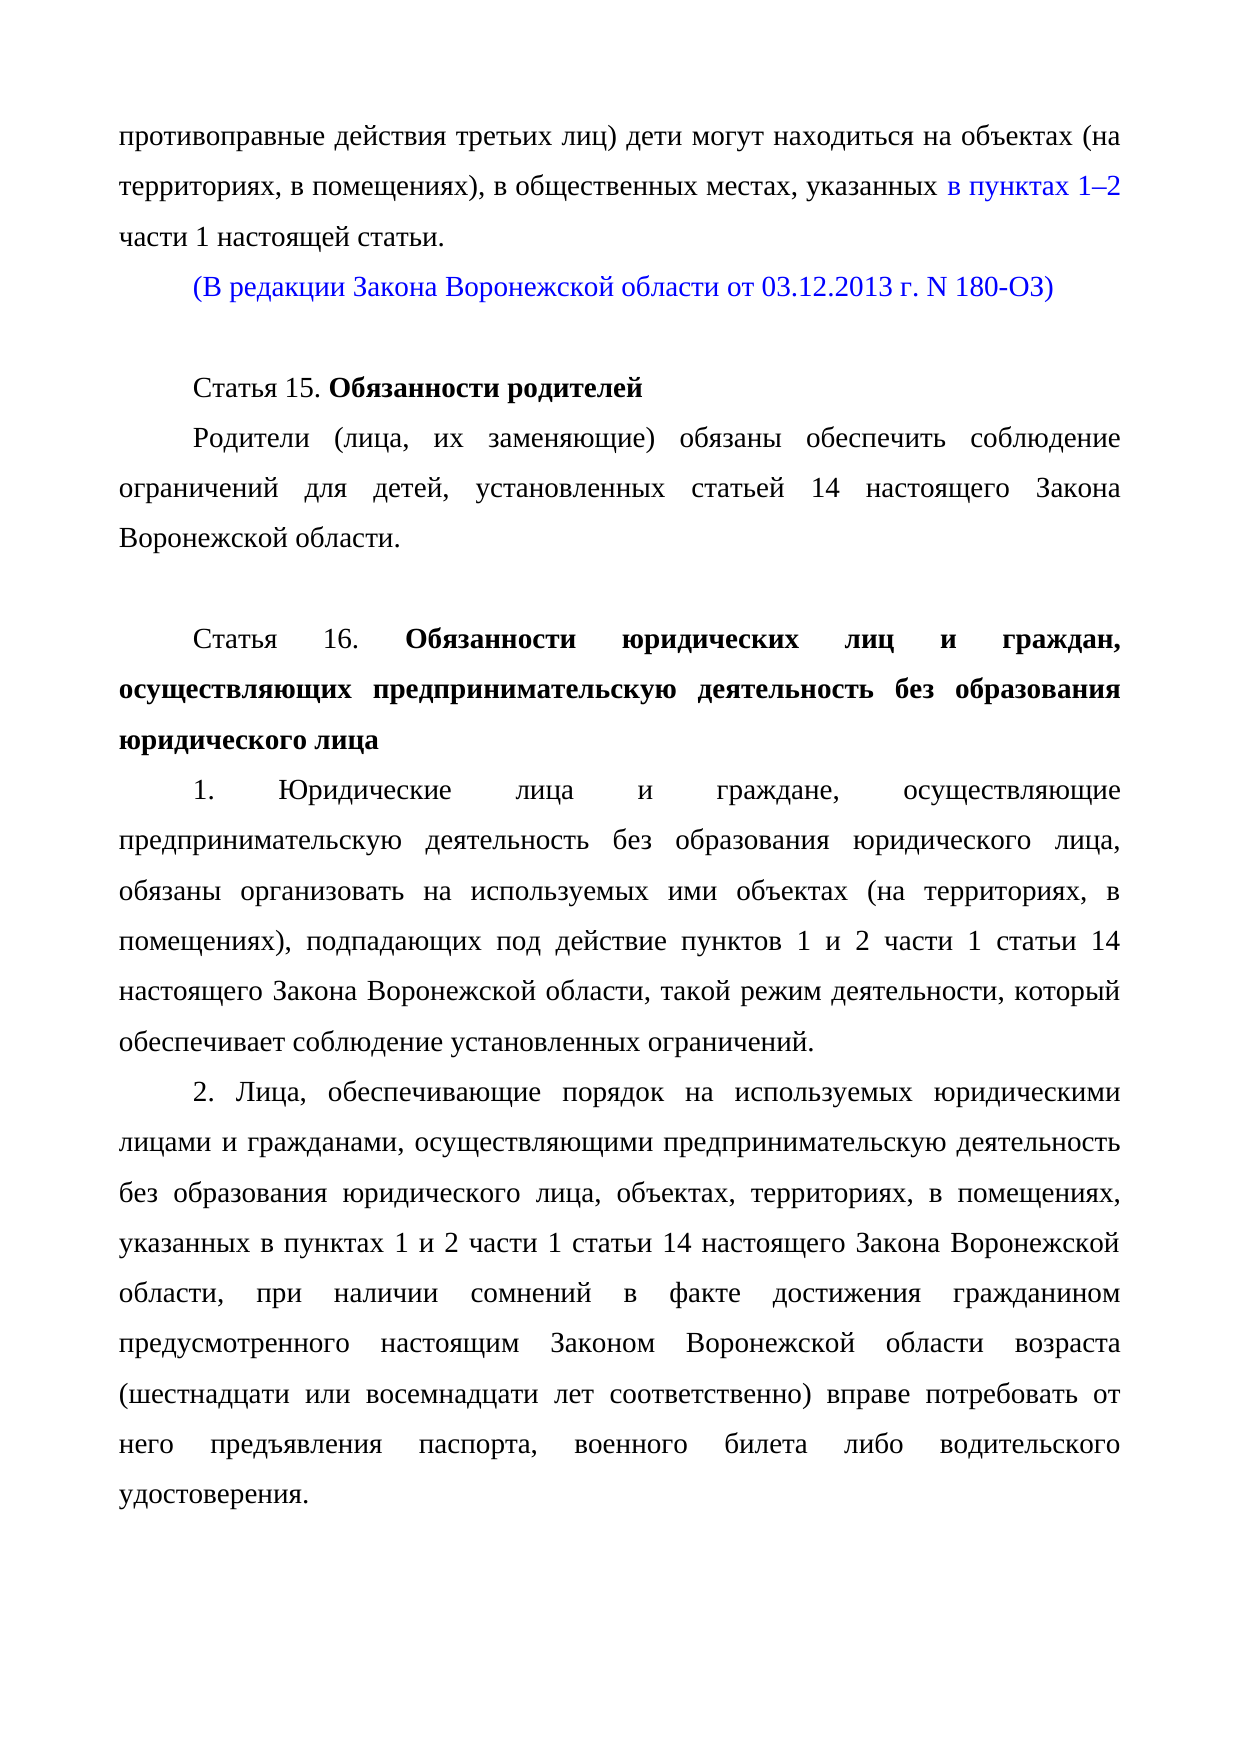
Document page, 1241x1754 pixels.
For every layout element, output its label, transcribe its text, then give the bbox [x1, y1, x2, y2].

text 2. Лица, обеспечивающие порядок на используемых юридическими лицами и гражданами, осуществляющими предпринимательскую деятельность без образования юридического лица, объектах, территориях, в помещениях, указанных в пунктах 1 и 2 части 1 статьи 14 настоящего Закона Воронежской области, при наличии сомнений в факте достижения гражданином предусмотренного настоящим Законом Воронежской области возраста (шестнадцати или восемнадцати лет соответственно) вправе потребовать от него предъявления паспорта, военного билета либо водительского удостоверения. [119, 1074, 1121, 1510]
text Статья 15. Обязанности родителей [119, 370, 1121, 403]
text (В редакции Закона Воронежской области от 03.12.2013 г. N 180-ОЗ) [119, 269, 1121, 303]
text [119, 118, 1121, 252]
text 1. Юридические лица и граждане, осуществляющие предпринимательскую деятельность без образования юридического лица, обязаны организовать на используемых ими объектах (на территориях, в помещениях), подпадающих под действие пунктов 1 и 2 части 1 статьи 14 настоящего Закона Воронежской области, такой режим деятельности, который обеспечивает соблюдение установленных ограничений. [119, 772, 1121, 1057]
text Статья 16. Обязанности юридических лиц и граждан, осуществляющих предпринимательскую деятельность без образования юридического лица [119, 621, 1121, 755]
text Родители (лица, их заменяющие) обязаны обеспечить соблюдение ограничений для детей, установленных статьей 14 настоящего Закона Воронежской области. [119, 420, 1121, 554]
